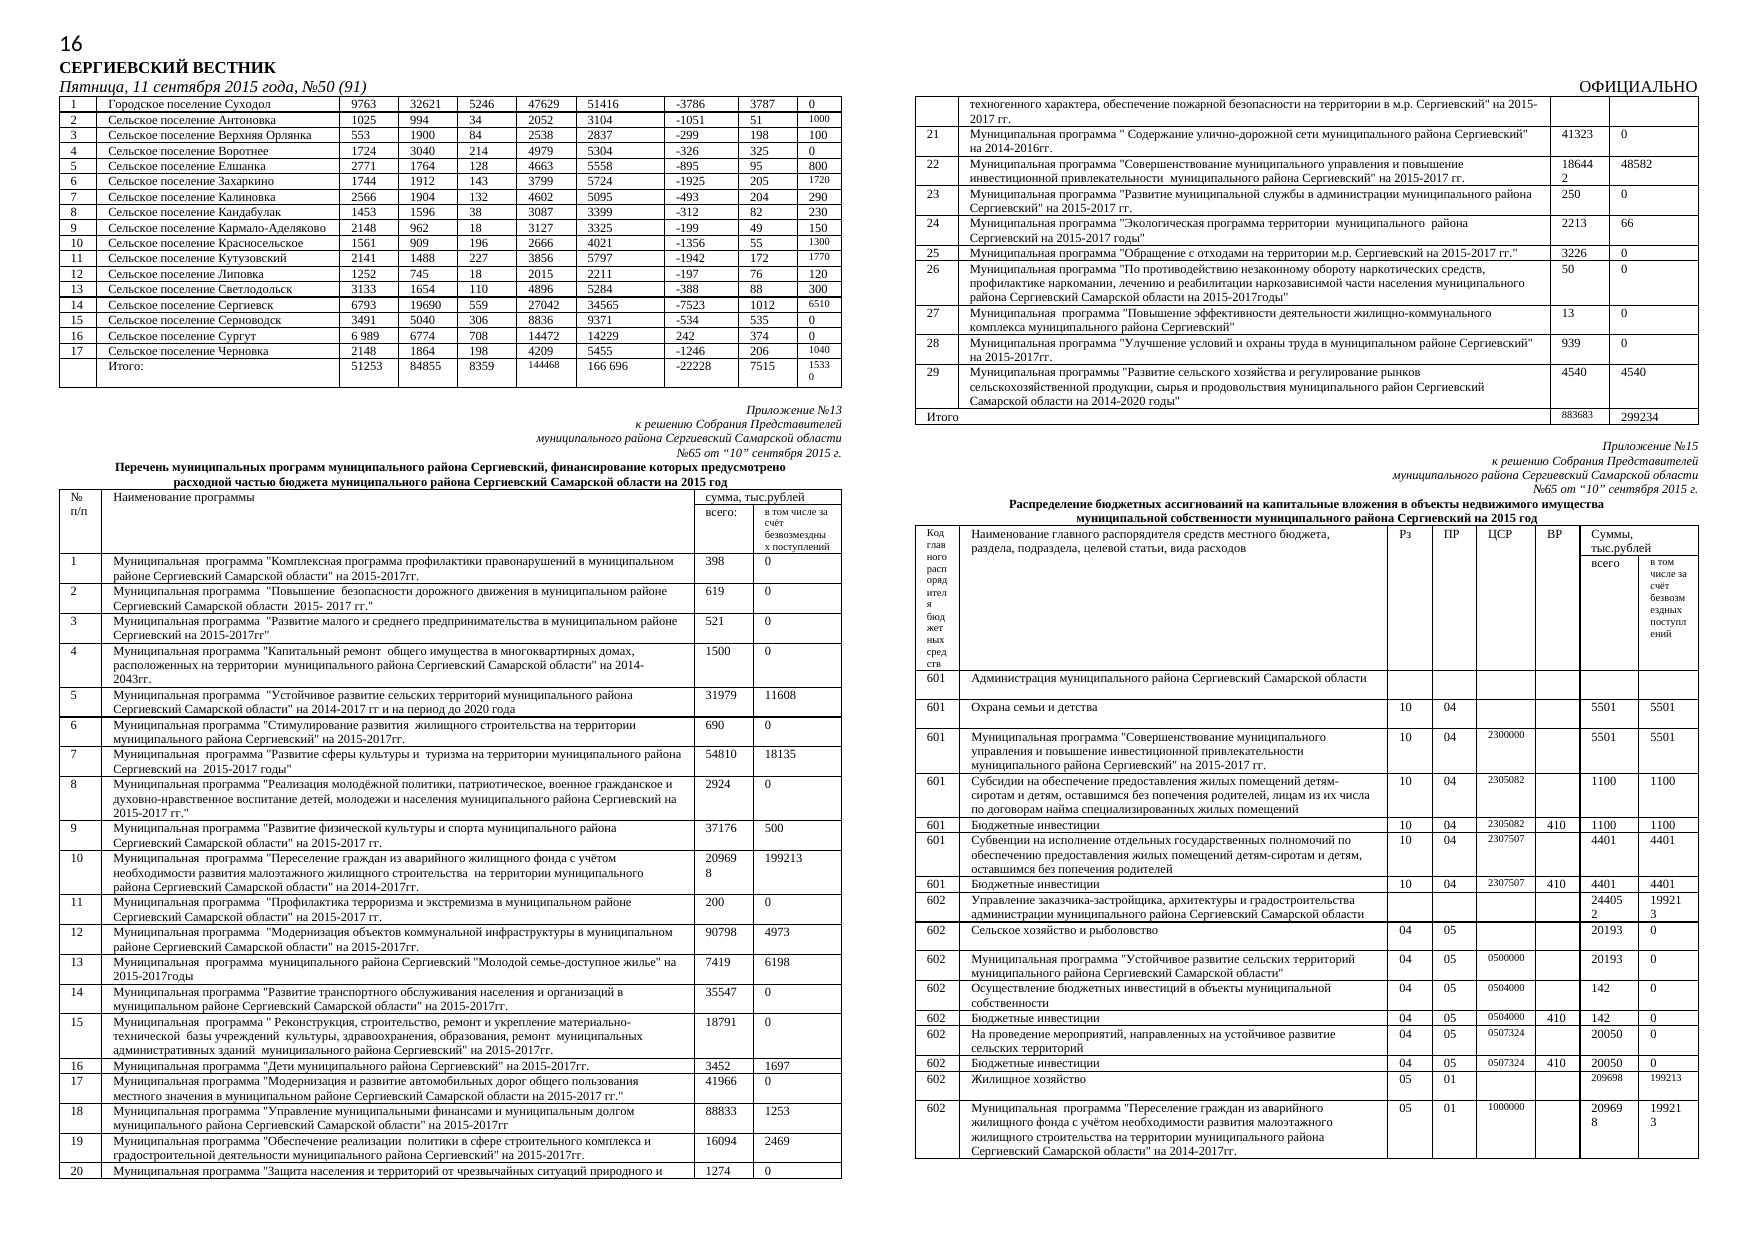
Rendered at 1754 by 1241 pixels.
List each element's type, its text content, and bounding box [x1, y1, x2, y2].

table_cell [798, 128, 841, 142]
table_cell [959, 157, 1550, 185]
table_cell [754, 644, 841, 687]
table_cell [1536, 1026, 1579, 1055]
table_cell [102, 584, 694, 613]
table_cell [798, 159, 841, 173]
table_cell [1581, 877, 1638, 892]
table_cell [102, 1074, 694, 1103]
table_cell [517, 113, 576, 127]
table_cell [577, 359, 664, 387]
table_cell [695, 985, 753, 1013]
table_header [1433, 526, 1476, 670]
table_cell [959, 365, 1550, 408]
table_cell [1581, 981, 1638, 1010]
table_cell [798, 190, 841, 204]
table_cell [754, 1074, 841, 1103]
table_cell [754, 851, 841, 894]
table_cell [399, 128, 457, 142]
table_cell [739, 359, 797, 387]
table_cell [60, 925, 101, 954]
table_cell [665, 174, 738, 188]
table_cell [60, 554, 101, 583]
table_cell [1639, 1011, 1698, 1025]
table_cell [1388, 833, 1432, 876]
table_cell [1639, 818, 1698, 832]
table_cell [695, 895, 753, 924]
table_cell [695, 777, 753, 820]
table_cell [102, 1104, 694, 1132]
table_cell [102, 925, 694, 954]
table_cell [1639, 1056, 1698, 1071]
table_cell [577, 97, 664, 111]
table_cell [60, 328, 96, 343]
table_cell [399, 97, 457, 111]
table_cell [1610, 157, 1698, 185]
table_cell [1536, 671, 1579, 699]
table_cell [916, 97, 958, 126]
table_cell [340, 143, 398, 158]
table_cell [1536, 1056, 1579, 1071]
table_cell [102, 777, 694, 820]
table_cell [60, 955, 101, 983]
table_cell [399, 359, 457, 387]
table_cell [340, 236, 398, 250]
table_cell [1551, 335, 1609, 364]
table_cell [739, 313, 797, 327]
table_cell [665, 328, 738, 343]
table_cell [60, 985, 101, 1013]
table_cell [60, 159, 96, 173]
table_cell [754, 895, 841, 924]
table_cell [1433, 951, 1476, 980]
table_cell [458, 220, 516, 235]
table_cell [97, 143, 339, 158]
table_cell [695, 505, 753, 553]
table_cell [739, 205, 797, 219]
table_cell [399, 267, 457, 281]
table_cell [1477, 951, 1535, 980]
text муниципального района Сергиевский Самарской области [59, 431, 842, 446]
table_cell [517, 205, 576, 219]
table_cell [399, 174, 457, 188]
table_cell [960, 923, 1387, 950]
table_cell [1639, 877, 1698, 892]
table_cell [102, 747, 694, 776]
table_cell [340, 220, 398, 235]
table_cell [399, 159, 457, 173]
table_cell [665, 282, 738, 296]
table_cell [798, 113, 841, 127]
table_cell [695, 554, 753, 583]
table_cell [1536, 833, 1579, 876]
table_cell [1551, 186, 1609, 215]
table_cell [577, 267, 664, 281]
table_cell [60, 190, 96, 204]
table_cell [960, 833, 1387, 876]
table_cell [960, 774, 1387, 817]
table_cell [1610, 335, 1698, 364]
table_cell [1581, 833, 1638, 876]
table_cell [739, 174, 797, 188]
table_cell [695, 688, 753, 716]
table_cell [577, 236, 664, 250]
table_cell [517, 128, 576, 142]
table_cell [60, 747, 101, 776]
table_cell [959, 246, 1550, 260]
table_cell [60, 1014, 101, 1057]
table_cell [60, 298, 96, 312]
text Приложение №15 [915, 439, 1698, 453]
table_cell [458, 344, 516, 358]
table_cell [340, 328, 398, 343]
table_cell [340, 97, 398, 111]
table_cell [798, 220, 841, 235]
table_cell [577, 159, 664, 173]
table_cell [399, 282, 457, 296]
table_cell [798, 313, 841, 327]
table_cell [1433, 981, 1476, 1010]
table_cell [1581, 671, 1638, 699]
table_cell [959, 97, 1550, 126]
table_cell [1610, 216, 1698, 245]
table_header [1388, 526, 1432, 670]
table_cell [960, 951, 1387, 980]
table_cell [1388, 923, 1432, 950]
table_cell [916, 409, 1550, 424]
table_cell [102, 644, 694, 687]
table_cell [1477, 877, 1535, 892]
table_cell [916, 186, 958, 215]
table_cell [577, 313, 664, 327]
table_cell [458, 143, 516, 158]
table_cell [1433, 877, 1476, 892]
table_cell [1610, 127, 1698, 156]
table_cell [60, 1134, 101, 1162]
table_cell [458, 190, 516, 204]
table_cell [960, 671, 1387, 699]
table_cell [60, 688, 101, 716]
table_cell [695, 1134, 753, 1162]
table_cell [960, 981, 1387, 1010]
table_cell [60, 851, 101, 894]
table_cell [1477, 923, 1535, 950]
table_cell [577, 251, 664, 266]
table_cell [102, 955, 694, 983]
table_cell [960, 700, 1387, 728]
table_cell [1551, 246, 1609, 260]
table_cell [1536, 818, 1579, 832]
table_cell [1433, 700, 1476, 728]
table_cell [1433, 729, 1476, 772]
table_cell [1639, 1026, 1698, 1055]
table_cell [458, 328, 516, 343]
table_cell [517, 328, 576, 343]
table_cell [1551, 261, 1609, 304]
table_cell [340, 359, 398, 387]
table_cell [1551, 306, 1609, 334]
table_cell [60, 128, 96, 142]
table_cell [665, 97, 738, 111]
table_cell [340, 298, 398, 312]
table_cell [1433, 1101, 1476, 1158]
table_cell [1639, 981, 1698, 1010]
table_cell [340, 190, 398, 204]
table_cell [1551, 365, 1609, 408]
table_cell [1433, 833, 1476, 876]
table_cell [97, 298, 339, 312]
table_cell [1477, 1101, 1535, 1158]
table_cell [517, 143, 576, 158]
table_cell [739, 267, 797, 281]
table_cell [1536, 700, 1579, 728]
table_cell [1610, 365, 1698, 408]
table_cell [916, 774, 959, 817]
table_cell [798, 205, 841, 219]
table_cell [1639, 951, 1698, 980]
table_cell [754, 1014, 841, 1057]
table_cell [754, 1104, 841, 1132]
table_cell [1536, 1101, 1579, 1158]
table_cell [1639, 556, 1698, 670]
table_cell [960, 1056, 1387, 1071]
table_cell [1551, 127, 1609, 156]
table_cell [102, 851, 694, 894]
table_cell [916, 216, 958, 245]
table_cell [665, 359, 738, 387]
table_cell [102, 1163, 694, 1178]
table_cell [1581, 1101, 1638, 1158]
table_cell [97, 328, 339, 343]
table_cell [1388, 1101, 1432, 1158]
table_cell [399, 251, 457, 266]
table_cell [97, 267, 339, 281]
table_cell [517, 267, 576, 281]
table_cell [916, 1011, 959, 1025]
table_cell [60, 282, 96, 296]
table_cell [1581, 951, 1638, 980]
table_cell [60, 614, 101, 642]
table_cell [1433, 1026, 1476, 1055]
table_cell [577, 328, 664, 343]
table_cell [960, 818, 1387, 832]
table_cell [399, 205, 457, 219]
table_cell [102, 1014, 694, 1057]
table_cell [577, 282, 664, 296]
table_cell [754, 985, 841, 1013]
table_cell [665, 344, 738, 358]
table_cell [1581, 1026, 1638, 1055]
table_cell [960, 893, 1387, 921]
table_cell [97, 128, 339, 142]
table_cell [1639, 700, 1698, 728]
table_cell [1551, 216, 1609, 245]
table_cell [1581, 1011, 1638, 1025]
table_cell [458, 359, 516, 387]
text Перечень муниципальных программ муниципального района Сергиевский, финансирование которых предусмотрено [59, 460, 842, 474]
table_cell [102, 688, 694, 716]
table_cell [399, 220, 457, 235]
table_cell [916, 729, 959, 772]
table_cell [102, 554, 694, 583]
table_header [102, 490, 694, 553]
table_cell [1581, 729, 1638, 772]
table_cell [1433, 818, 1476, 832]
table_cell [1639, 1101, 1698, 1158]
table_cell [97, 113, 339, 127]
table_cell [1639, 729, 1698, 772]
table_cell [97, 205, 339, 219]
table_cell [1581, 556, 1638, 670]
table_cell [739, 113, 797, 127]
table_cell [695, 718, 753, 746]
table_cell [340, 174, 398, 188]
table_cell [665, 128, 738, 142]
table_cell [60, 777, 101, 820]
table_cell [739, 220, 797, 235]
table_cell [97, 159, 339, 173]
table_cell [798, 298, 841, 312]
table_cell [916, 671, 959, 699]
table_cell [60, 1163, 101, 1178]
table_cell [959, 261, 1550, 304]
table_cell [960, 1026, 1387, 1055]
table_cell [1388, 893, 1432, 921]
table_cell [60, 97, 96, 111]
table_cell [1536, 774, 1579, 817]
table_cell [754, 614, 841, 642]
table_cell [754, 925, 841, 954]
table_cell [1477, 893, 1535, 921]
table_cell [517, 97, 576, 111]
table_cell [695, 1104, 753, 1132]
text №65 от “10” сентября 2015 г. [915, 482, 1698, 497]
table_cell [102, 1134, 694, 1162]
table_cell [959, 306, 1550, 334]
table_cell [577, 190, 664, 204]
text №65 от “10” сентября 2015 г. [59, 446, 842, 460]
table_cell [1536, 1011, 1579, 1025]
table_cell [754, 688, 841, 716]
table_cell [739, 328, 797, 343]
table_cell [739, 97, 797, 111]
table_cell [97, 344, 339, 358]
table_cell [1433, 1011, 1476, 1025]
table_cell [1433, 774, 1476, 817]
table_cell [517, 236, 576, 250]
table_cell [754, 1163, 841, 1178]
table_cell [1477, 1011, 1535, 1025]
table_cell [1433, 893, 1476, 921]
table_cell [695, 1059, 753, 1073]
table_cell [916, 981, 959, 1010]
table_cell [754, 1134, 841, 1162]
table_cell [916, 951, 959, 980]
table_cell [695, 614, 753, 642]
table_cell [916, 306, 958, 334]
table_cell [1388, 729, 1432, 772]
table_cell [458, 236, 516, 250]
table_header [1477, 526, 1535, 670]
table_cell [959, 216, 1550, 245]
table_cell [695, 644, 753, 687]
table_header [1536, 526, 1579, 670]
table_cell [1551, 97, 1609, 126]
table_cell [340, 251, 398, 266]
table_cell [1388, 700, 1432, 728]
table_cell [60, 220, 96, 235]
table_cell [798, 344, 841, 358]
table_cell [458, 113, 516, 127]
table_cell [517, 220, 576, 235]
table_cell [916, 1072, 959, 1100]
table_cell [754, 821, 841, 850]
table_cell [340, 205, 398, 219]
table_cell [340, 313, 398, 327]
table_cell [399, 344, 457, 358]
text к решению Собрания Представителей [915, 453, 1698, 468]
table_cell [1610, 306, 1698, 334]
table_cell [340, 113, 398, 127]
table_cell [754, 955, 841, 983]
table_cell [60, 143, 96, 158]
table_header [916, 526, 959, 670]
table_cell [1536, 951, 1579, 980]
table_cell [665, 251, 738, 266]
text муниципальной собственности муниципального района Сергиевский на 2015 год [915, 511, 1698, 525]
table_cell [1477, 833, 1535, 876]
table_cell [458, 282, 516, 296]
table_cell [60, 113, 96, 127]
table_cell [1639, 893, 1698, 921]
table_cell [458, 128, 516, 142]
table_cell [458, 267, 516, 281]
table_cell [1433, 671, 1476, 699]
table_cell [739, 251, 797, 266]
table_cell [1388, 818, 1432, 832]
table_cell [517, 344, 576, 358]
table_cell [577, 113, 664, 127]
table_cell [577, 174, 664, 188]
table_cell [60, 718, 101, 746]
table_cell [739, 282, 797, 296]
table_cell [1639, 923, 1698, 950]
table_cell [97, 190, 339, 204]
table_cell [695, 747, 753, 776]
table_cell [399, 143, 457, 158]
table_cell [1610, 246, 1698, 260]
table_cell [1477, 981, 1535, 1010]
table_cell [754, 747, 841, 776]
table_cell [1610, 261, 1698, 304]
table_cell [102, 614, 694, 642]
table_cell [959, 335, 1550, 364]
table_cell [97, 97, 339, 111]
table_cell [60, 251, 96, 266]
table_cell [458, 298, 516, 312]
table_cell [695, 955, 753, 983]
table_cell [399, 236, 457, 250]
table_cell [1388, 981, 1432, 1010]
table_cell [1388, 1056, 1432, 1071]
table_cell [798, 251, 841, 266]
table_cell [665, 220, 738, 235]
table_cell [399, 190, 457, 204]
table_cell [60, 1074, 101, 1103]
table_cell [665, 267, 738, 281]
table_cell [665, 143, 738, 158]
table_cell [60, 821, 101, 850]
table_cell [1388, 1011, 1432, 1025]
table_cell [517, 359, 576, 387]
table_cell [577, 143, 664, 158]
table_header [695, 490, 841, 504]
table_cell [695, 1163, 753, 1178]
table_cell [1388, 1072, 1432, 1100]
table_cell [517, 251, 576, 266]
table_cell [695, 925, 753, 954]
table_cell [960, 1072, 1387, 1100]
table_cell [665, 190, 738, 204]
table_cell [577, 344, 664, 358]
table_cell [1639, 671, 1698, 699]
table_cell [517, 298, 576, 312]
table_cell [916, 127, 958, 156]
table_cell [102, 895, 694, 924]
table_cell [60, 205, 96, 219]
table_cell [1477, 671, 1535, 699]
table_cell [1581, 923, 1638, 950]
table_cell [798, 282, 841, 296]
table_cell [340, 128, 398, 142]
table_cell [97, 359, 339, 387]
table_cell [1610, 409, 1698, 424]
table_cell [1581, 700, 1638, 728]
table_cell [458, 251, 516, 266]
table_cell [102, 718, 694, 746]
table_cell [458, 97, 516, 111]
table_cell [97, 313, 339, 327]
text Приложение №13 [59, 402, 842, 417]
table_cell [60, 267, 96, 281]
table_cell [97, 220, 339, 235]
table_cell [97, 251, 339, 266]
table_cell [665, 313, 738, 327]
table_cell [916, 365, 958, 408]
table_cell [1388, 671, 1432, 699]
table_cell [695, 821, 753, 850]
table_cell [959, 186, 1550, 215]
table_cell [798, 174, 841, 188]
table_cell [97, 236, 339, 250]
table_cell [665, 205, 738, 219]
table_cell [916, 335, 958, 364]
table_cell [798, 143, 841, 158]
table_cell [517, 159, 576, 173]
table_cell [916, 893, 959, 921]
text муниципального района Сергиевский Самарской области [915, 468, 1698, 482]
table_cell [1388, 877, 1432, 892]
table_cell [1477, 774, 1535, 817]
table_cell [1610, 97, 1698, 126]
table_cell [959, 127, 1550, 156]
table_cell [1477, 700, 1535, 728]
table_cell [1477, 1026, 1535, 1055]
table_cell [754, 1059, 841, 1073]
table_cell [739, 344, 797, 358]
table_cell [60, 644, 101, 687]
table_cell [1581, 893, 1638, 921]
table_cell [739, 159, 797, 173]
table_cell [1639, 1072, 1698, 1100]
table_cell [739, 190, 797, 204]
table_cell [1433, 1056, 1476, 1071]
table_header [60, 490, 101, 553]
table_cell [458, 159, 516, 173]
text расходной частью бюджета муниципального района Сергиевский Самарской области на 2015 год [59, 474, 842, 489]
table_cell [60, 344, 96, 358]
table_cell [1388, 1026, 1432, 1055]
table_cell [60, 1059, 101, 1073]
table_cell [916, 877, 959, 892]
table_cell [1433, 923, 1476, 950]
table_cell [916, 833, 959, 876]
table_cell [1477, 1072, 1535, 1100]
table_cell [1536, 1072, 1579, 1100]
text Распределение бюджетных ассигнований на капитальные вложения в объекты недвижимого имущества [915, 497, 1698, 511]
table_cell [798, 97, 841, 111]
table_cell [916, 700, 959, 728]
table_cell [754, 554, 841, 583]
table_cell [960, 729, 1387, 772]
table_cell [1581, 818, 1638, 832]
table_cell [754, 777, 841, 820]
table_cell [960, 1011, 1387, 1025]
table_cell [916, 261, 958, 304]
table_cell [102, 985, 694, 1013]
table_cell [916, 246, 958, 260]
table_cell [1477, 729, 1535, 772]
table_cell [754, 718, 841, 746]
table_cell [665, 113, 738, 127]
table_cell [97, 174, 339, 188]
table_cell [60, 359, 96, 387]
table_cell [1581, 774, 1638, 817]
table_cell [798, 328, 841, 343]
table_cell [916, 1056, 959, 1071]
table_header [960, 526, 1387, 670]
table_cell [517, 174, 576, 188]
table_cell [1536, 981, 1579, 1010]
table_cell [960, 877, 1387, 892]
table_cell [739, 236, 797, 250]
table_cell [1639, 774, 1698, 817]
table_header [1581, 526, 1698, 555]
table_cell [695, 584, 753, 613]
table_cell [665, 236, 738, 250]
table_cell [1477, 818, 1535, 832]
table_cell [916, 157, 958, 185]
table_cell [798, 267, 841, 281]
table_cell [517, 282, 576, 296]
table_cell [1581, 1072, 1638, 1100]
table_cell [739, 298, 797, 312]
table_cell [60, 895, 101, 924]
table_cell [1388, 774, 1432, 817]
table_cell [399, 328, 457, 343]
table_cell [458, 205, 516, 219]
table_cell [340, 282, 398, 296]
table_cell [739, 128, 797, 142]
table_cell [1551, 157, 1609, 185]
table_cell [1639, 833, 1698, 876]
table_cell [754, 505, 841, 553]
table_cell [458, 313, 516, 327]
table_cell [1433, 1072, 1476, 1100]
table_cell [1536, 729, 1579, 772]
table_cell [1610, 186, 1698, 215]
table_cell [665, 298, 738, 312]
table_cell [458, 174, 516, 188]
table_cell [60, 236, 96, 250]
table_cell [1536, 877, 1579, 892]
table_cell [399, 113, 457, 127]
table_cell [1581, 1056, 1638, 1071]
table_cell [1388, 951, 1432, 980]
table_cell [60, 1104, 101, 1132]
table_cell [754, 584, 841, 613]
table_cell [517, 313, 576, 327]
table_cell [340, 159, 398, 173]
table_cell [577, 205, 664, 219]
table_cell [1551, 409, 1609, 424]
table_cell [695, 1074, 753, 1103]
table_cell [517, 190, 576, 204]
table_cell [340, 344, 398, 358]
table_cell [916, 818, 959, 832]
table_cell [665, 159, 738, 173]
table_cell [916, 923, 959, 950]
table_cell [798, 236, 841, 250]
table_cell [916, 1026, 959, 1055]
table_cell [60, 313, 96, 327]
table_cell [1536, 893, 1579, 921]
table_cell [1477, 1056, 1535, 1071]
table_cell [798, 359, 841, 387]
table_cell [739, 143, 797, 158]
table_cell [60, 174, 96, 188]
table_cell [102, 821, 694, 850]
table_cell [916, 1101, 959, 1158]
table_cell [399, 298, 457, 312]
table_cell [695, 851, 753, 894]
text к решению Собрания Представителей [59, 417, 842, 431]
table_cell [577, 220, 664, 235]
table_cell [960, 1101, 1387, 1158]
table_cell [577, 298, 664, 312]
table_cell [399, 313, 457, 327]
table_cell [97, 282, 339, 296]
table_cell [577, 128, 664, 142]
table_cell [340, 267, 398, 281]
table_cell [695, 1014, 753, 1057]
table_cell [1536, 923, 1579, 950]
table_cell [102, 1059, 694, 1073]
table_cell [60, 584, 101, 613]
